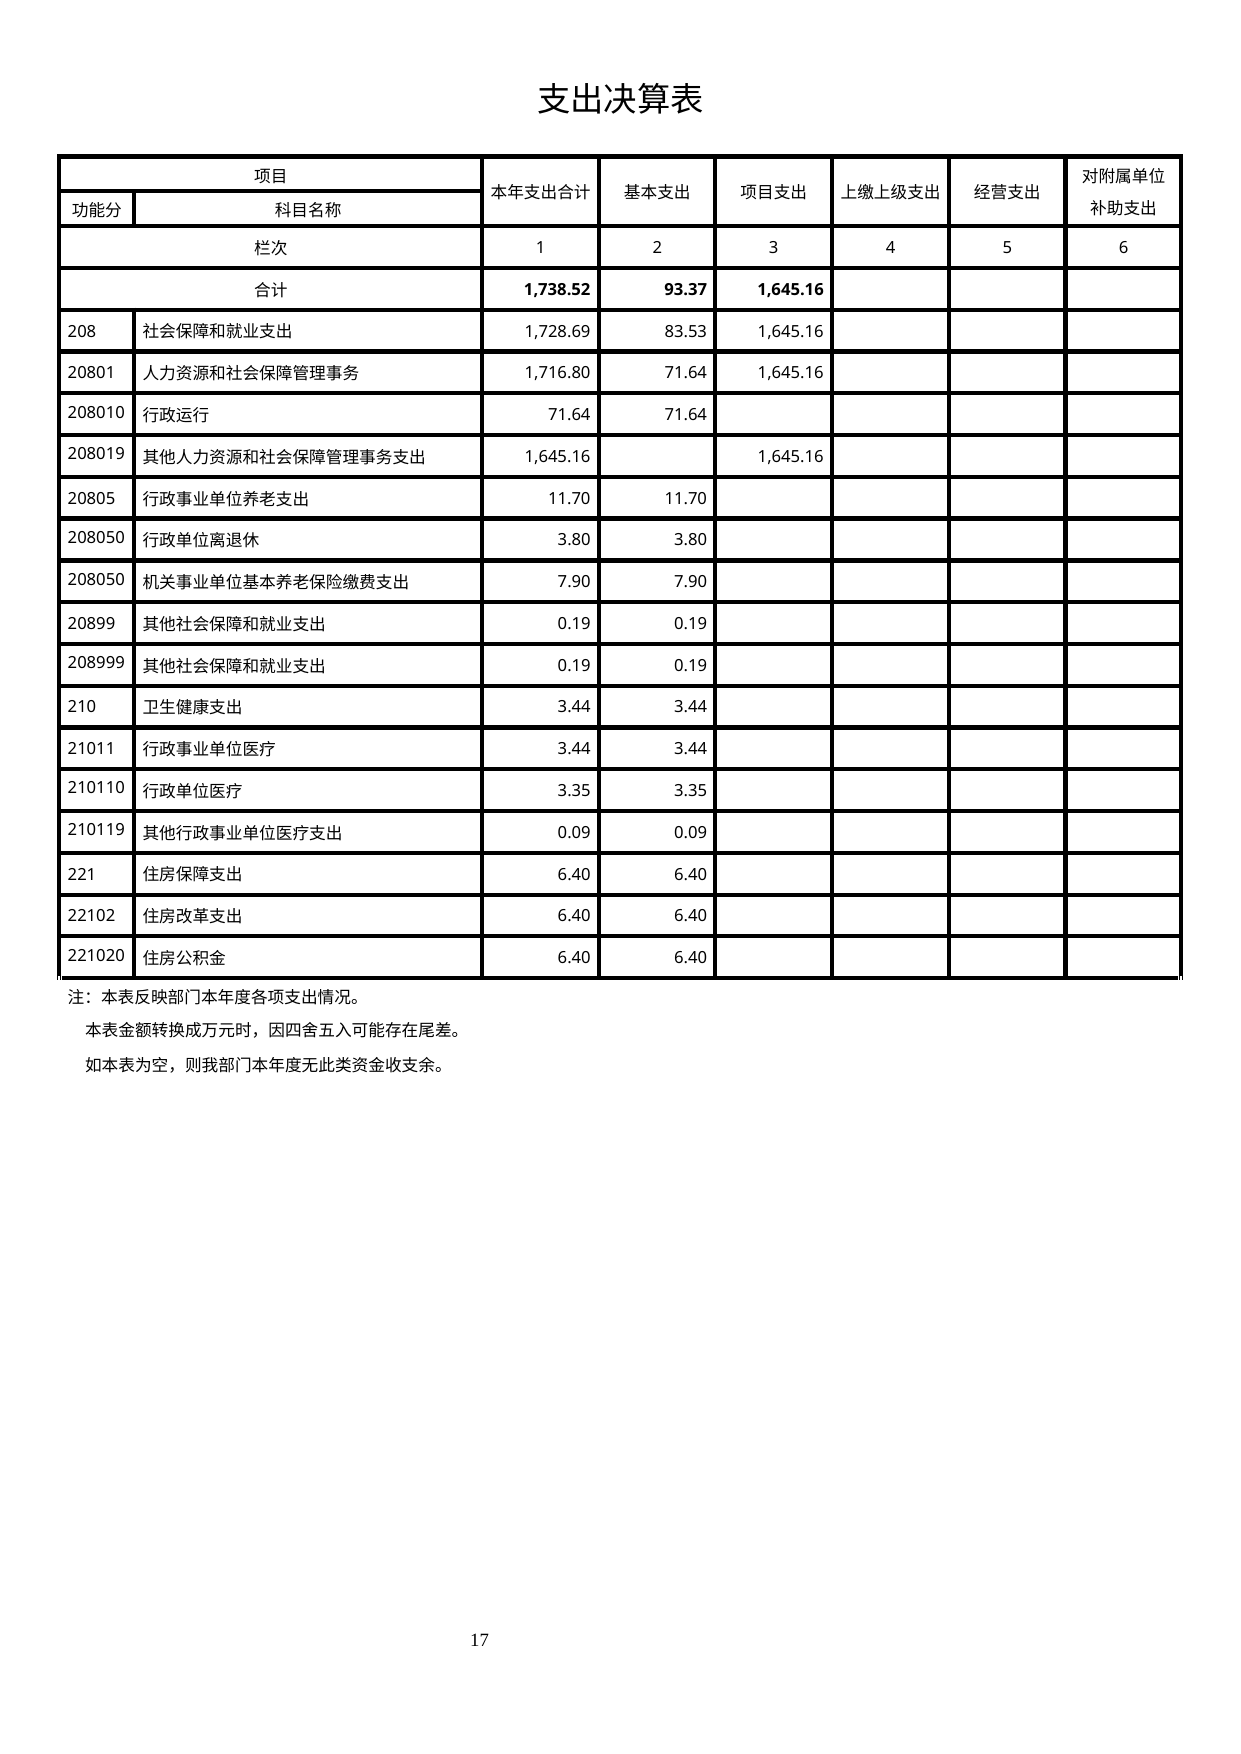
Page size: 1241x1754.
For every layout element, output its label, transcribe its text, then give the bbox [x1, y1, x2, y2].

table_cell [834, 563, 947, 600]
table_cell 行政运行 [136, 395, 480, 433]
table_cell 1,645.16 [484, 437, 597, 475]
table_cell [717, 395, 830, 433]
table_cell 其他人力资源和社会保障管理事务支出 [136, 437, 480, 475]
table_cell 3.35 [484, 771, 597, 809]
table_cell 4 [834, 228, 947, 266]
table_cell [951, 688, 1063, 725]
table_cell 83.53 [601, 312, 713, 349]
table_cell 0.09 [484, 813, 597, 851]
table_cell 11.70 [484, 479, 597, 516]
table_cell 其他行政事业单位医疗支出 [136, 813, 480, 851]
table_cell 93.37 [601, 270, 713, 308]
table_cell 0.19 [601, 646, 713, 683]
table_cell [834, 354, 947, 391]
table_cell [717, 813, 830, 851]
table_cell 0.09 [601, 813, 713, 851]
table_cell 2080505 [61, 563, 132, 600]
table_cell [951, 563, 1063, 600]
table_cell 住房改革支出 [136, 897, 480, 934]
table_header 上缴上级支出 [834, 159, 947, 224]
table_cell [951, 479, 1063, 516]
table_cell 7.90 [484, 563, 597, 600]
table_cell 6.40 [601, 855, 713, 892]
table_cell [1068, 270, 1179, 308]
table_cell [1068, 354, 1179, 391]
table_cell [951, 646, 1063, 683]
table_cell [1068, 938, 1179, 976]
table_cell 2 [601, 228, 713, 266]
table_cell 6.40 [484, 897, 597, 934]
table_cell 住房保障支出 [136, 855, 480, 892]
table_cell [717, 855, 830, 892]
table_cell [834, 855, 947, 892]
table_cell 人力资源和社会保障管理事务 [136, 354, 480, 391]
table_cell [834, 395, 947, 433]
table_cell 1,645.16 [717, 437, 830, 475]
table_cell 7.90 [601, 563, 713, 600]
table_cell 20805 [61, 479, 132, 516]
table_cell 功能分类科目编码 [61, 193, 132, 224]
table_cell [834, 688, 947, 725]
table_cell 2101101 [61, 771, 132, 809]
table_cell 行政事业单位医疗 [136, 730, 480, 767]
table_cell [834, 730, 947, 767]
table_cell 71.64 [601, 395, 713, 433]
table_cell 0.19 [601, 604, 713, 642]
table_cell [1068, 563, 1179, 600]
table_cell 3.80 [484, 521, 597, 558]
table_cell 2210201 [61, 938, 132, 976]
table_cell 71.64 [484, 395, 597, 433]
table_cell 住房公积金 [136, 938, 480, 976]
table_cell [601, 437, 713, 475]
table_cell [951, 855, 1063, 892]
table_cell [834, 270, 947, 308]
table_cell 1,728.69 [484, 312, 597, 349]
table_cell 3 [717, 228, 830, 266]
table_cell 6 [1068, 228, 1179, 266]
table_cell 11.70 [601, 479, 713, 516]
table_cell [951, 437, 1063, 475]
table_cell 1,738.52 [484, 270, 597, 308]
table_cell [717, 730, 830, 767]
table_cell 合计 [61, 270, 480, 308]
table_cell 5 [951, 228, 1063, 266]
table_header 对附属单位补助支出 [1068, 159, 1179, 224]
table_cell 1 [484, 228, 597, 266]
table_cell 其他社会保障和就业支出 [136, 604, 480, 642]
table_cell [834, 437, 947, 475]
table_cell 2089999 [61, 646, 132, 683]
table_header 经营支出 [951, 159, 1063, 224]
table_cell 机关事业单位基本养老保险缴费支出 [136, 563, 480, 600]
table_cell 行政单位离退休 [136, 521, 480, 558]
table_cell [1068, 897, 1179, 934]
table_cell 3.44 [601, 730, 713, 767]
table_cell 3.44 [484, 730, 597, 767]
table_cell 6.40 [484, 855, 597, 892]
table_cell 22102 [61, 897, 132, 934]
table_cell [1068, 855, 1179, 892]
table_cell 行政事业单位养老支出 [136, 479, 480, 516]
table_cell 210 [61, 688, 132, 725]
table_cell 0.19 [484, 646, 597, 683]
table_cell 71.64 [601, 354, 713, 391]
table_cell [1068, 604, 1179, 642]
table_cell [834, 521, 947, 558]
table_cell [717, 688, 830, 725]
table_cell [951, 521, 1063, 558]
table_cell 2080199 [61, 437, 132, 475]
table_cell 6.40 [601, 938, 713, 976]
table_header 项目 [61, 159, 480, 189]
table_cell 6.40 [484, 938, 597, 976]
table_cell 2080501 [61, 521, 132, 558]
table_cell 3.35 [601, 771, 713, 809]
table_cell [1068, 730, 1179, 767]
table_cell [1068, 521, 1179, 558]
table_cell 2080101 [61, 395, 132, 433]
table_cell 卫生健康支出 [136, 688, 480, 725]
table_cell [717, 521, 830, 558]
table_cell 行政单位医疗 [136, 771, 480, 809]
table_cell 6.40 [601, 897, 713, 934]
table_header 项目支出 [717, 159, 830, 224]
table_cell [834, 897, 947, 934]
table_cell 3.80 [601, 521, 713, 558]
table_cell [834, 813, 947, 851]
table_cell 0.19 [484, 604, 597, 642]
table_cell 20801 [61, 354, 132, 391]
table_cell [1068, 646, 1179, 683]
table_cell 本表金额转换成万元时，因四舍五入可能存在尾差。 [60, 1011, 1180, 1046]
table_cell 208 [61, 312, 132, 349]
table_cell [717, 604, 830, 642]
table_cell 科目名称 [136, 193, 480, 224]
table_cell [951, 270, 1063, 308]
table_cell [1068, 395, 1179, 433]
table_cell 1,645.16 [717, 354, 830, 391]
table_cell 其他社会保障和就业支出 [136, 646, 480, 683]
table_cell [834, 479, 947, 516]
table_cell 注：本表反映部门本年度各项支出情况。 [60, 976, 1180, 1011]
table_cell 20899 [61, 604, 132, 642]
table_cell 21011 [61, 730, 132, 767]
table_cell [1068, 771, 1179, 809]
table_cell [951, 312, 1063, 349]
table_cell [1068, 479, 1179, 516]
table_cell [951, 604, 1063, 642]
table_header 基本支出 [601, 159, 713, 224]
table_cell 3.44 [601, 688, 713, 725]
table_cell 如本表为空，则我部门本年度无此类资金收支余。 [60, 1046, 1180, 1081]
table_cell [951, 938, 1063, 976]
table_cell [834, 771, 947, 809]
table_cell [1068, 437, 1179, 475]
table_cell [1068, 688, 1179, 725]
table_cell 社会保障和就业支出 [136, 312, 480, 349]
table_header 本年支出合计 [484, 159, 597, 224]
table_cell 1,716.80 [484, 354, 597, 391]
table_cell 221 [61, 855, 132, 892]
table_cell [834, 938, 947, 976]
table_cell [951, 813, 1063, 851]
table_cell [834, 312, 947, 349]
table_cell [717, 479, 830, 516]
table_cell [717, 938, 830, 976]
table_cell 1,645.16 [717, 312, 830, 349]
table_cell [717, 563, 830, 600]
table_cell 2101199 [61, 813, 132, 851]
table_cell [717, 897, 830, 934]
table_cell [951, 771, 1063, 809]
table_cell [717, 646, 830, 683]
table_cell [951, 354, 1063, 391]
table_cell [834, 646, 947, 683]
table_cell [951, 897, 1063, 934]
table_cell [951, 395, 1063, 433]
table_cell 1,645.16 [717, 270, 830, 308]
table_cell [834, 604, 947, 642]
table_cell [1068, 312, 1179, 349]
table_cell [951, 730, 1063, 767]
table_cell [1068, 813, 1179, 851]
table_cell 3.44 [484, 688, 597, 725]
table_cell 栏次 [61, 228, 480, 266]
text 支出决算表 [59, 64, 1181, 129]
table_cell [717, 771, 830, 809]
